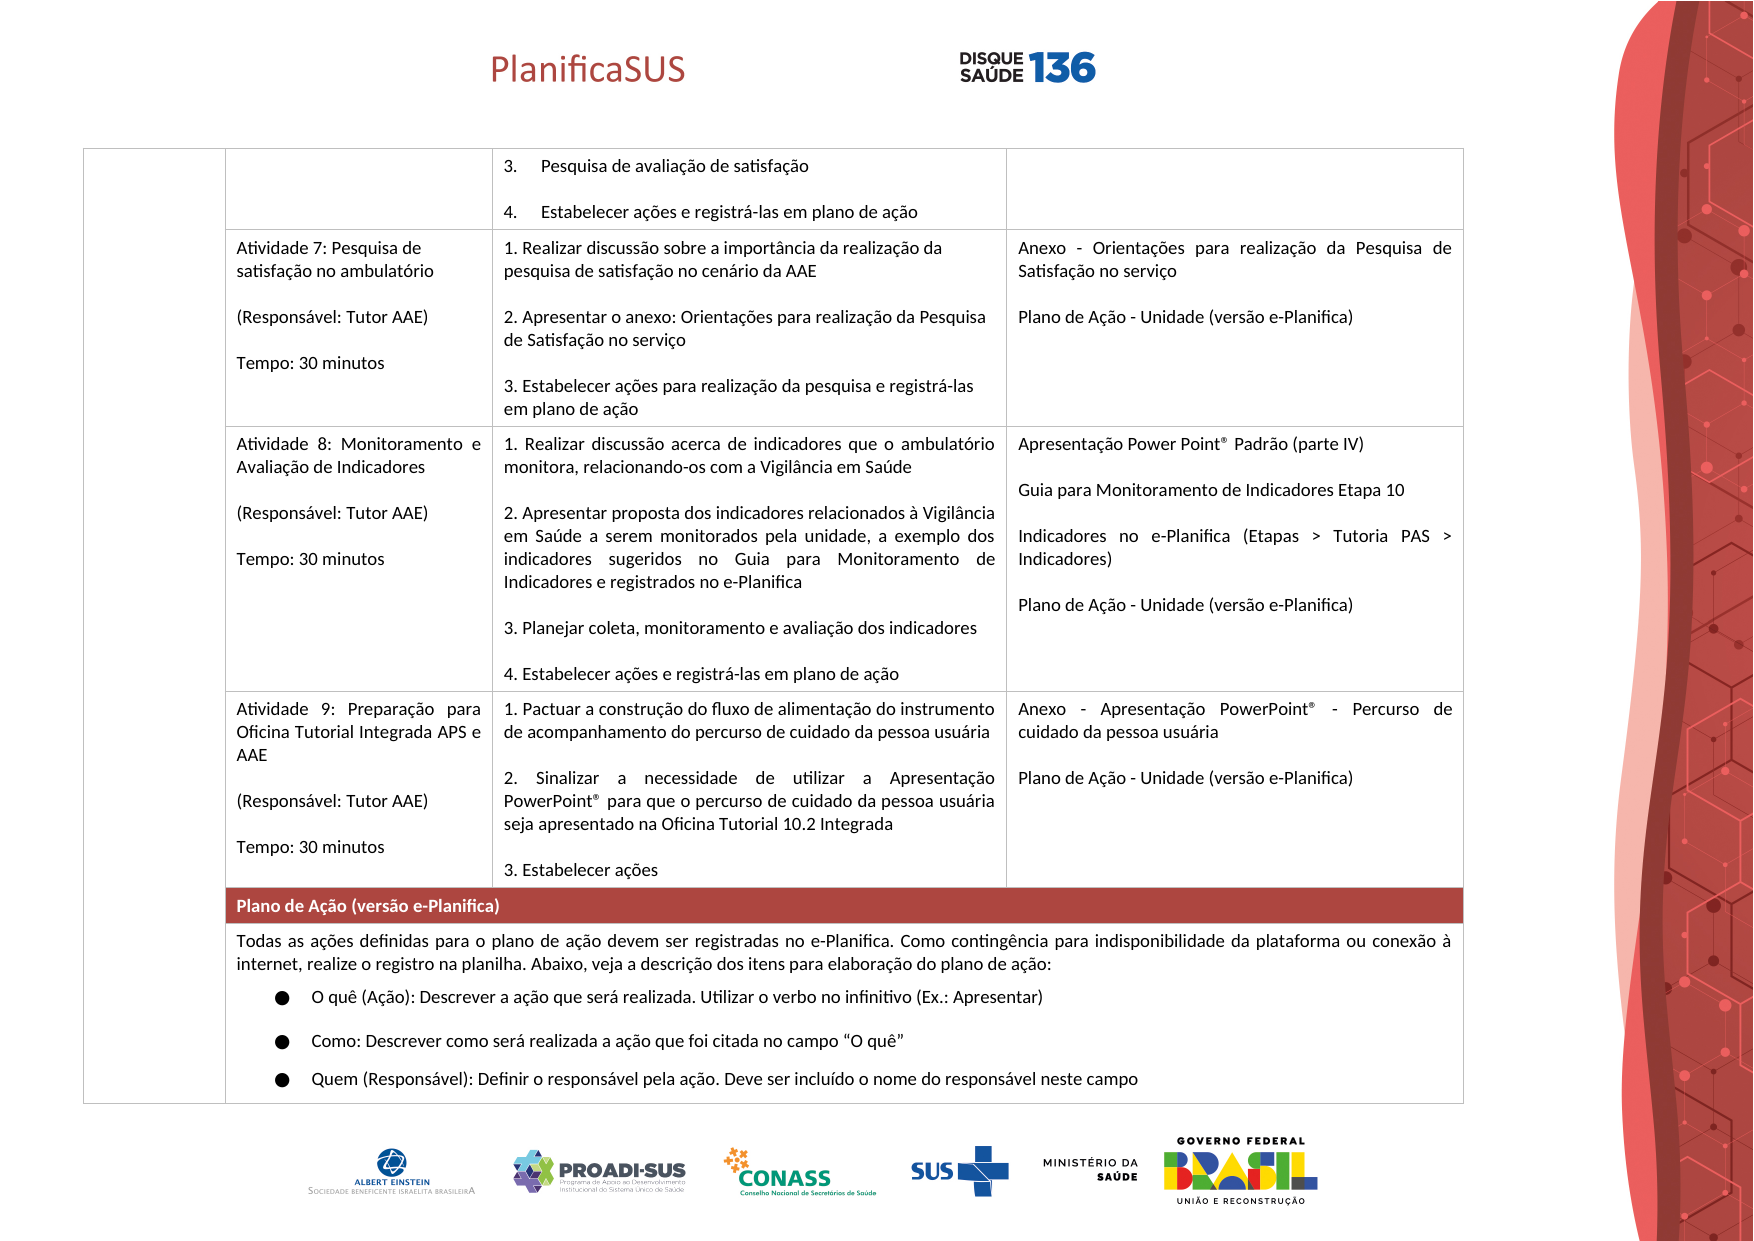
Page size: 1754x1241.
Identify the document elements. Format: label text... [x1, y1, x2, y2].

table_cell Atividade 8: Monitoramento e Avaliação de Indicadores (Responsável: Tutor AAE) Tempo: 30 minutos [226, 427, 492, 691]
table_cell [1007, 149, 1463, 229]
table_cell Apresentação Power Point® Padrão (parte IV) Guia para Monitoramento de Indicadores Etapa 10 Indicadores no e-Planifica (Etapas > Tutoria PAS > Indicadores) Plano de Ação - Unidade (versão e-Planifica) [1007, 427, 1463, 691]
picture [0, 1, 1753, 1241]
table_cell Plano de Ação (versão e-Planifica) [226, 888, 1463, 923]
table_cell Atividade 7: Pesquisa de satisfação no ambulatório (Responsável: Tutor AAE) Tempo: 30 minutos [226, 230, 492, 426]
table_cell Atividade 9: Preparação para Oficina Tutorial Integrada APS e AAE (Responsável: Tutor AAE) Tempo: 30 minutos [226, 692, 492, 887]
table_cell Anexo - Orientações para realização da Pesquisa de Satisfação no serviço Plano de Ação - Unidade (versão e-Planifica) [1007, 230, 1463, 426]
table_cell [226, 149, 492, 229]
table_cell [226, 924, 1463, 1102]
table_cell 1. Realizar discussão sobre a importância da realização da pesquisa de satisfação no cenário da AAE 2. Apresentar o anexo: Orientações para realização da Pesquisa de Satisfação no serviço 3. Estabelecer ações para realização da pesquisa e registrá-las em plano de ação [493, 230, 1006, 426]
table_cell Anexo - Apresentação PowerPoint® - Percurso de cuidado da pessoa usuária Plano de Ação - Unidade (versão e-Planifica) [1007, 692, 1463, 887]
table_cell 1. Realizar discussão acerca de indicadores que o ambulatório monitora, relacionando-os com a Vigilância em Saúde 2. Apresentar proposta dos indicadores relacionados à Vigilância em Saúde a serem monitorados pela unidade, a exemplo dos indicadores sugeridos no Guia para Monitoramento de Indicadores e registrados no e-Planifica 3. Planejar coleta, monitoramento e avaliação dos indicadores 4. Estabelecer ações e registrá-las em plano de ação [493, 427, 1006, 691]
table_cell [493, 149, 1006, 229]
table_cell 1. Pactuar a construção do fluxo de alimentação do instrumento de acompanhamento do percurso de cuidado da pessoa usuária 2. Sinalizar a necessidade de utilizar a Apresentação PowerPoint® para que o percurso de cuidado da pessoa usuária seja apresentado na Oficina Tutorial 10.2 Integrada 3. Estabelecer ações [493, 692, 1006, 887]
